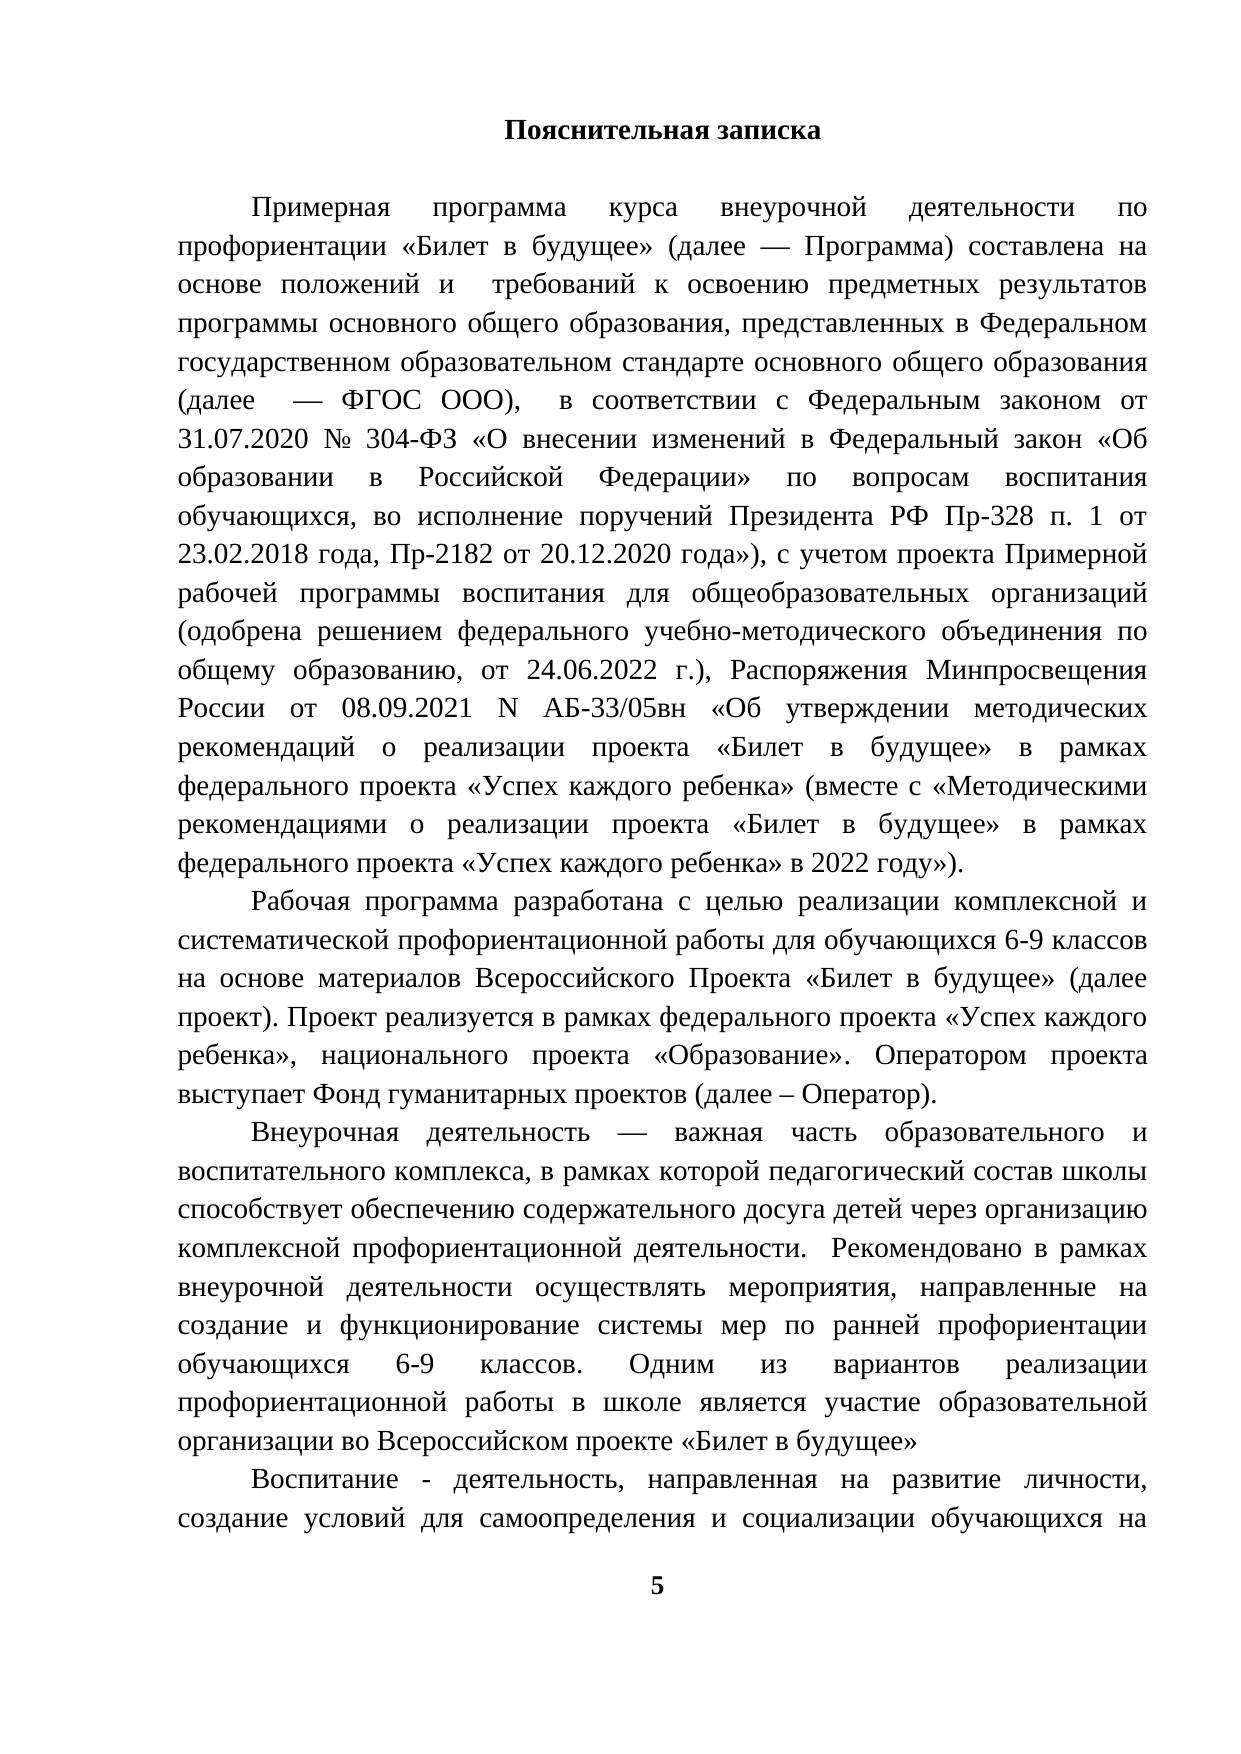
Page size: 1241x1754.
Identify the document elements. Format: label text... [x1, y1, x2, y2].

text Пояснительная записка [177, 112, 1148, 146]
text Внеурочная деятельность — важная часть образовательного и воспитательного комплекса, в рамках которой педагогический состав школы способствует обеспечению содержательного досуга детей через организацию комплексной профориентационной деятельности. Рекомендовано в рамках внеурочной деятельности осуществлять мероприятия, направленные на создание и функционирование системы мер по ранней профориентации обучающихся 6-9 классов. Одним из вариантов реализации профориентационной работы в школе является участие образовательной организации во Всероссийском проекте «Билет в будущее» [177, 1114, 1148, 1456]
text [177, 1461, 1148, 1533]
text Рабочая программа разработана с целью реализации комплексной и систематической профориентационной работы для обучающихся 6-9 классов на основе материалов Всероссийского Проекта «Билет в будущее» (далее проект). Проект реализуется в рамках федерального проекта «Успех каждого ребенка», национального проекта «Образование». Оператором проекта выступает Фонд гуманитарных проектов (далее – Оператор). [177, 883, 1148, 1109]
text Примерная программа курса внеурочной деятельности по профориентации «Билет в будущее» (далее — Программа) составлена на основе положений и требований к освоению предметных результатов программы основного общего образования, представленных в Федеральном государственном образовательном стандарте основного общего образования (далее — ФГОС ООО), в соответствии с Федеральным законом от 31.07.2020 № 304-ФЗ «О внесении изменений в Федеральный закон «Об образовании в Российской Федерации» по вопросам воспитания обучающихся, во исполнение поручений Президента РФ Пр-328 п. 1 от 23.02.2018 года, Пр-2182 от 20.12.2020 года»), с учетом проекта Примерной рабочей программы воспитания для общеобразовательных организаций (одобрена решением федерального учебно-методического объединения по общему образованию, от 24.06.2022 г.), Распоряжения Минпросвещения России от 08.09.2021 N АБ-33/05вн «Об утверждении методических рекомендаций о реализации проекта «Билет в будущее» в рамках федерального проекта «Успех каждого ребенка» (вместе с «Методическими рекомендациями о реализации проекта «Билет в будущее» в рамках федерального проекта «Успех каждого ребенка» в 2022 году»). [177, 189, 1148, 878]
